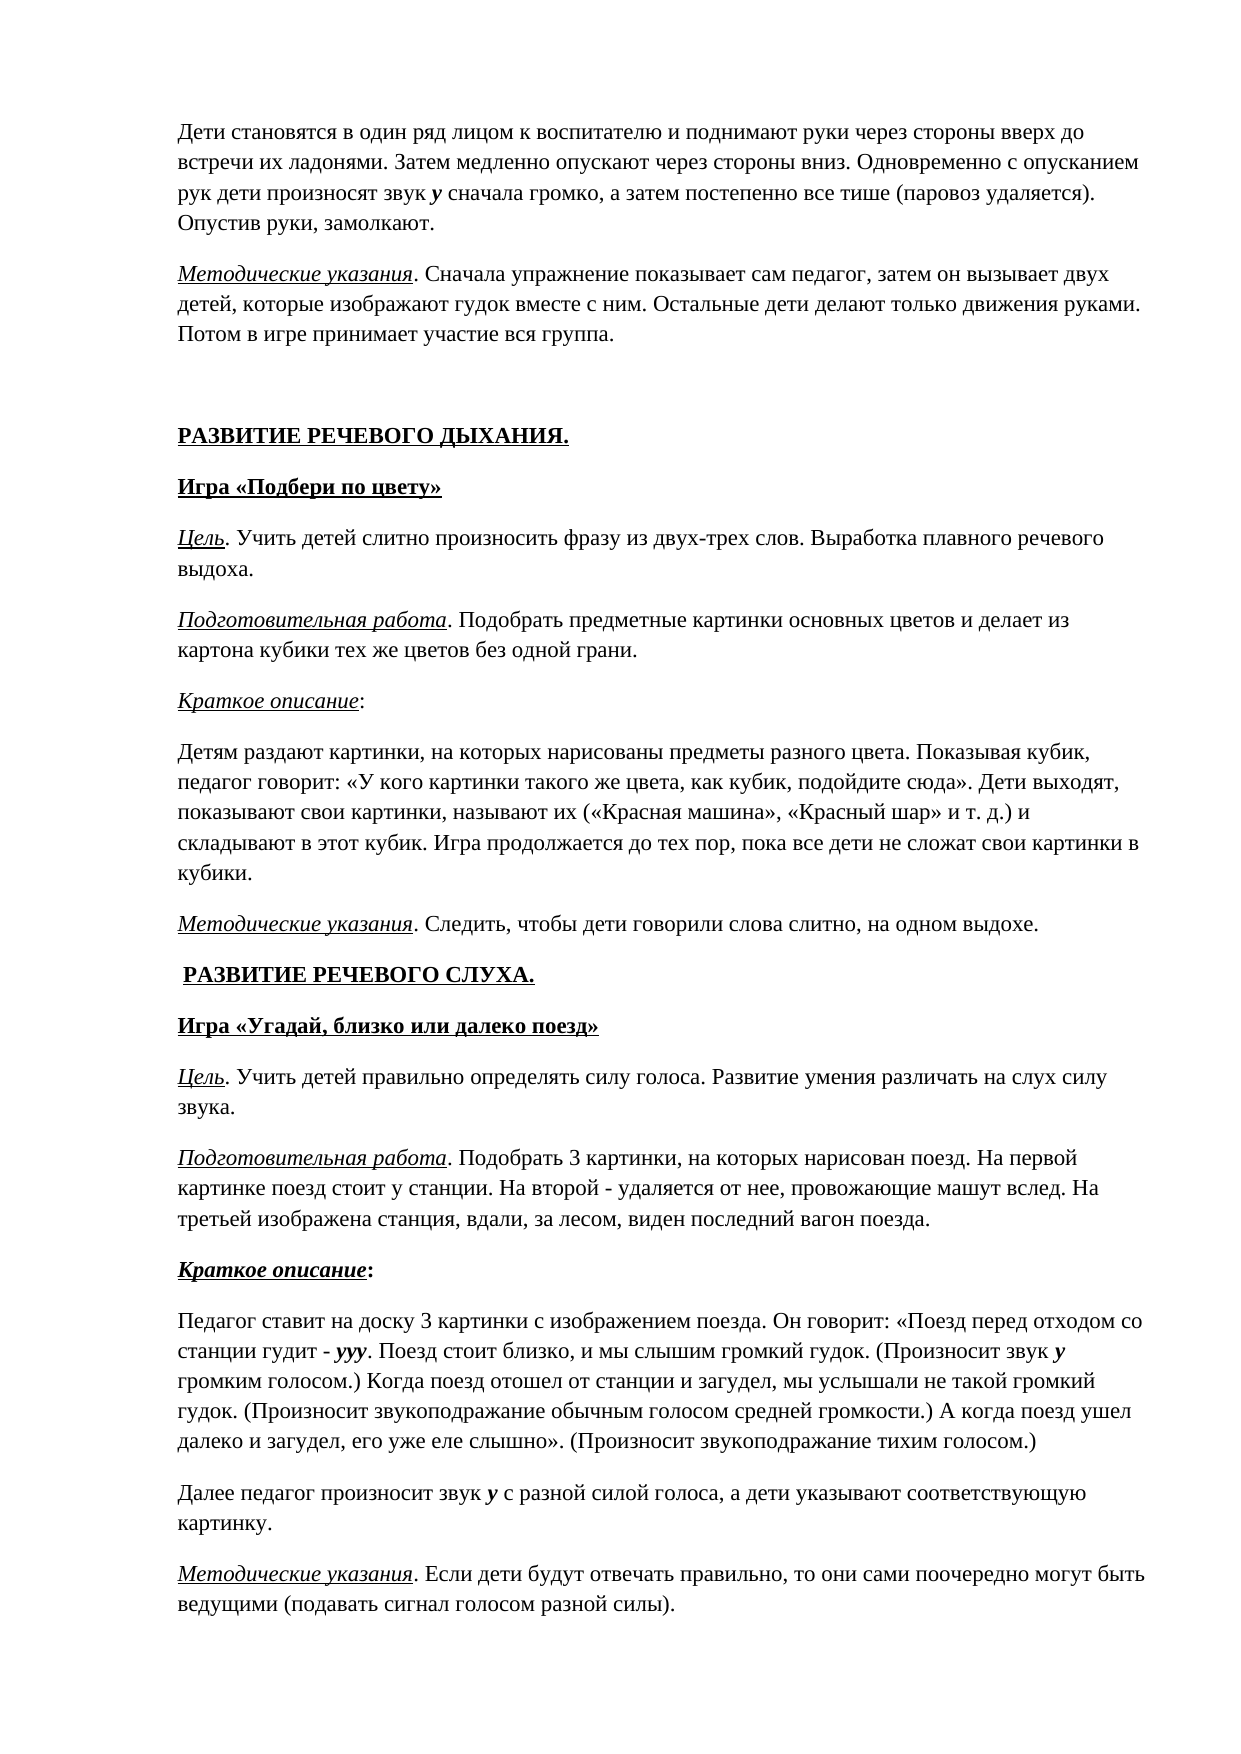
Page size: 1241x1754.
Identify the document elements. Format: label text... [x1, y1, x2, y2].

text Игра «Подбери по цвету» [177, 473, 1152, 500]
text РАЗВИТИЕ РЕЧЕВОГО ДЫХАНИЯ. [177, 422, 1152, 449]
text Краткое описание: [177, 687, 1152, 713]
text Методические указания. Следить, чтобы дети говорили слова слитно, на одном выдохе. [177, 910, 1152, 936]
text Дети становятся в один ряд лицом к воспитателю и поднимают руки через стороны вверх до встречи их ладонями. Затем медленно опускают через стороны вниз. Одновременно с опусканием рук дети произносят звук у сначала громко, а затем постепенно все тише (паровоз удаляется). Опустив руки, замолкают. [177, 118, 1152, 235]
text Далее педагог произносит звук у с разной силой голоса, а дети указывают соответствующую картинку. [177, 1478, 1152, 1535]
text Методические указания. Если дети будут отвечать правильно, то они сами поочередно могут быть ведущими (подавать сигнал голосом разной силы). [177, 1560, 1152, 1616]
text Детям раздают картинки, на которых нарисованы предметы разного цвета. Показывая кубик, педагог говорит: «У кого картинки такого же цвета, как кубик, подойдите сюда». Дети выходят, показывают свои картинки, называют их («Красная машина», «Красный шар» и т. д.) и складывают в этот кубик. Игра продолжается до тех пор, пока все дети не сложат свои картинки в кубики. [177, 738, 1152, 885]
text Педагог ставит на доску 3 картинки с изображением поезда. Он говорит: «Поезд перед отходом со станции гудит - ууу. Поезд стоит близко, и мы слышим громкий гудок. (Произносит звук у громким голосом.) Когда поезд отошел от станции и загудел, мы услышали не такой громкий гудок. (Произносит звукоподражание обычным голосом средней громкости.) А когда поезд ушел далеко и загудел, его уже еле слышно». (Произносит звукоподражание тихим голосом.) [177, 1307, 1152, 1454]
text РАЗВИТИЕ РЕЧЕВОГО СЛУХА. [177, 961, 1152, 987]
text Цель. Учить детей правильно определять силу голоса. Развитие умения различать на слух силу звука. [177, 1063, 1152, 1119]
text Подготовительная работа. Подобрать 3 картинки, на которых нарисован поезд. На первой картинке поезд стоит у станции. На второй - удаляется от нее, провожающие машут вслед. На третьей изображена станция, вдали, за лесом, виден последний вагон поезда. [177, 1144, 1152, 1231]
text Подготовительная работа. Подобрать предметные картинки основных цветов и делает из картона кубики тех же цветов без одной грани. [177, 606, 1152, 662]
text Краткое описание: [177, 1256, 1152, 1282]
text Цель. Учить детей слитно произносить фразу из двух-трех слов. Выработка плавного речевого выдоха. [177, 524, 1152, 581]
text Методические указания. Сначала упражнение показывает сам педагог, затем он вызывает двух детей, которые изображают гудок вместе с ним. Остальные дети делают только движения руками. Потом в игре принимает участие вся группа. [177, 260, 1152, 347]
text Игра «Угадай, близко или далеко поезд» [177, 1012, 1152, 1038]
